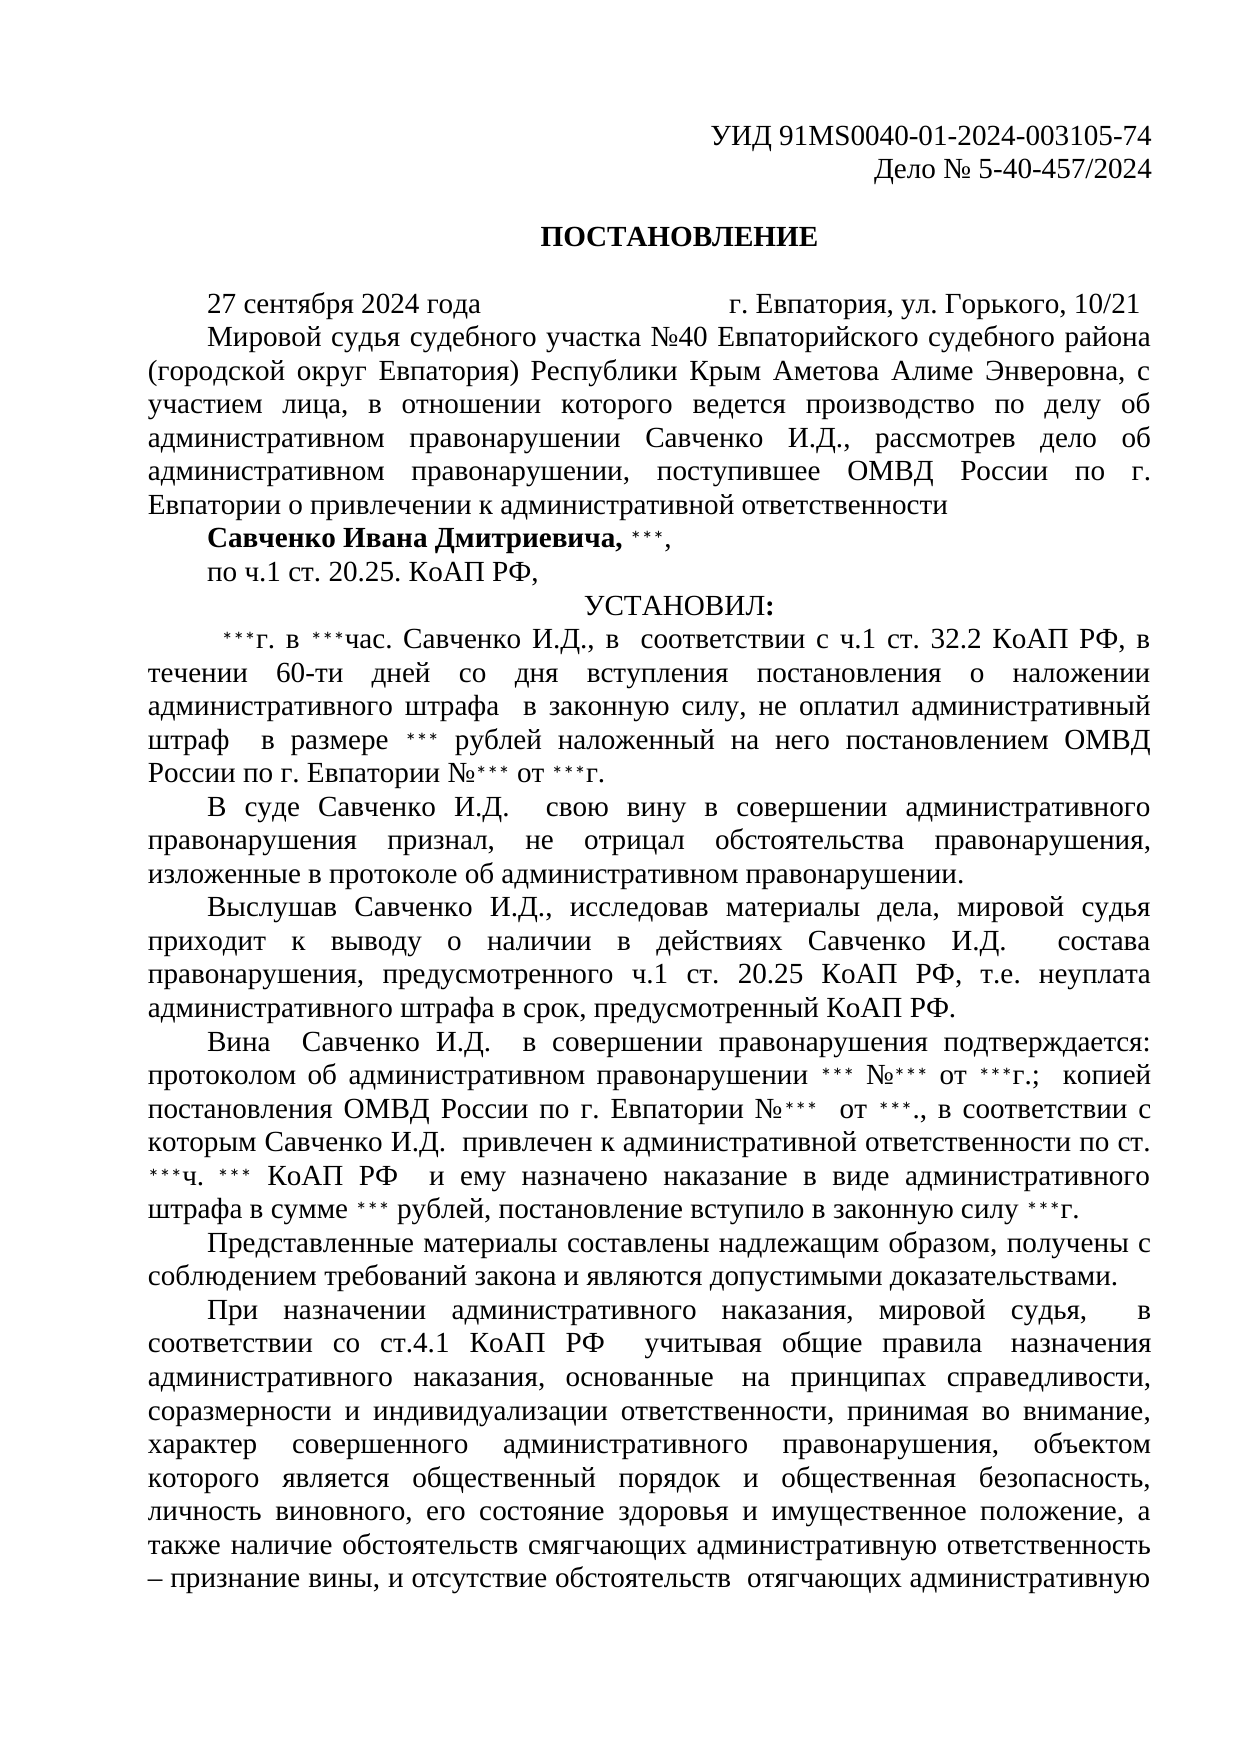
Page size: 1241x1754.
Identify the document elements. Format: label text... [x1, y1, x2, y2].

text В суде Савченко И.Д. свою вину в совершении административного правонарушения признал, не отрицал обстоятельства правонарушения, изложенные в протоколе об административном правонарушении. [148, 789, 1152, 889]
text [148, 1292, 1152, 1594]
text по ч.1 ст. 20.25. КоАП РФ, [148, 554, 1152, 588]
text Выслушав Савченко И.Д., исследовав материалы дела, мировой судья приходит к выводу о наличии в действиях Савченко И.Д. состава правонарушения, предусмотренного ч.1 ст. 20.25 КоАП РФ, т.е. неуплата административного штрафа в срок, предусмотренный КоАП РФ. [148, 889, 1152, 1024]
text Представленные материалы составлены надлежащим образом, получены с соблюдением требований закона и являются допустимыми доказательствами. [148, 1225, 1152, 1292]
text 27 сентября 2024 года г. Евпатория, ул. Горького, 10/21 [148, 286, 1152, 319]
text Савченко Ивана Дмитриевича, ***, [148, 521, 1152, 554]
text Вина Савченко И.Д. в совершении правонарушения подтверждается: протоколом об административном правонарушении *** №*** от ***г.; копией постановления ОМВД России по г. Евпатории №*** от ***., в соответствии с которым Савченко И.Д. привлечен к административной ответственности по ст. ***ч. *** КоАП РФ и ему назначено наказание в виде административного штрафа в сумме *** рублей, постановление вступило в законную силу ***г. [148, 1024, 1152, 1225]
text ***г. в ***час. Савченко И.Д., в соответствии с ч.1 ст. 32.2 КоАП РФ, в течении 60-ти дней со дня вступления постановления о наложении административного штрафа в законную силу, не оплатил административный штраф в размере *** рублей наложенный на него постановлением ОМВД России по г. Евпатории №*** от ***г. [148, 621, 1152, 789]
text ПОСТАНОВЛЕНИЕ [148, 219, 1152, 252]
text Дело № 5-40-457/2024 [148, 152, 1152, 185]
text Мировой судья судебного участка №40 Евпаторийского судебного района (городской округ Евпатория) Республики Крым Аметова Алиме Энверовна, с участием лица, в отношении которого ведется производство по делу об административном правонарушении Савченко И.Д., рассмотрев дело об административном правонарушении, поступившее ОМВД России по г. Евпатории о привлечении к административной ответственности [148, 319, 1152, 521]
text УИД 91MS0040-01-2024-003105-74 [148, 118, 1152, 152]
text УСТАНОВИЛ: [148, 588, 1152, 621]
